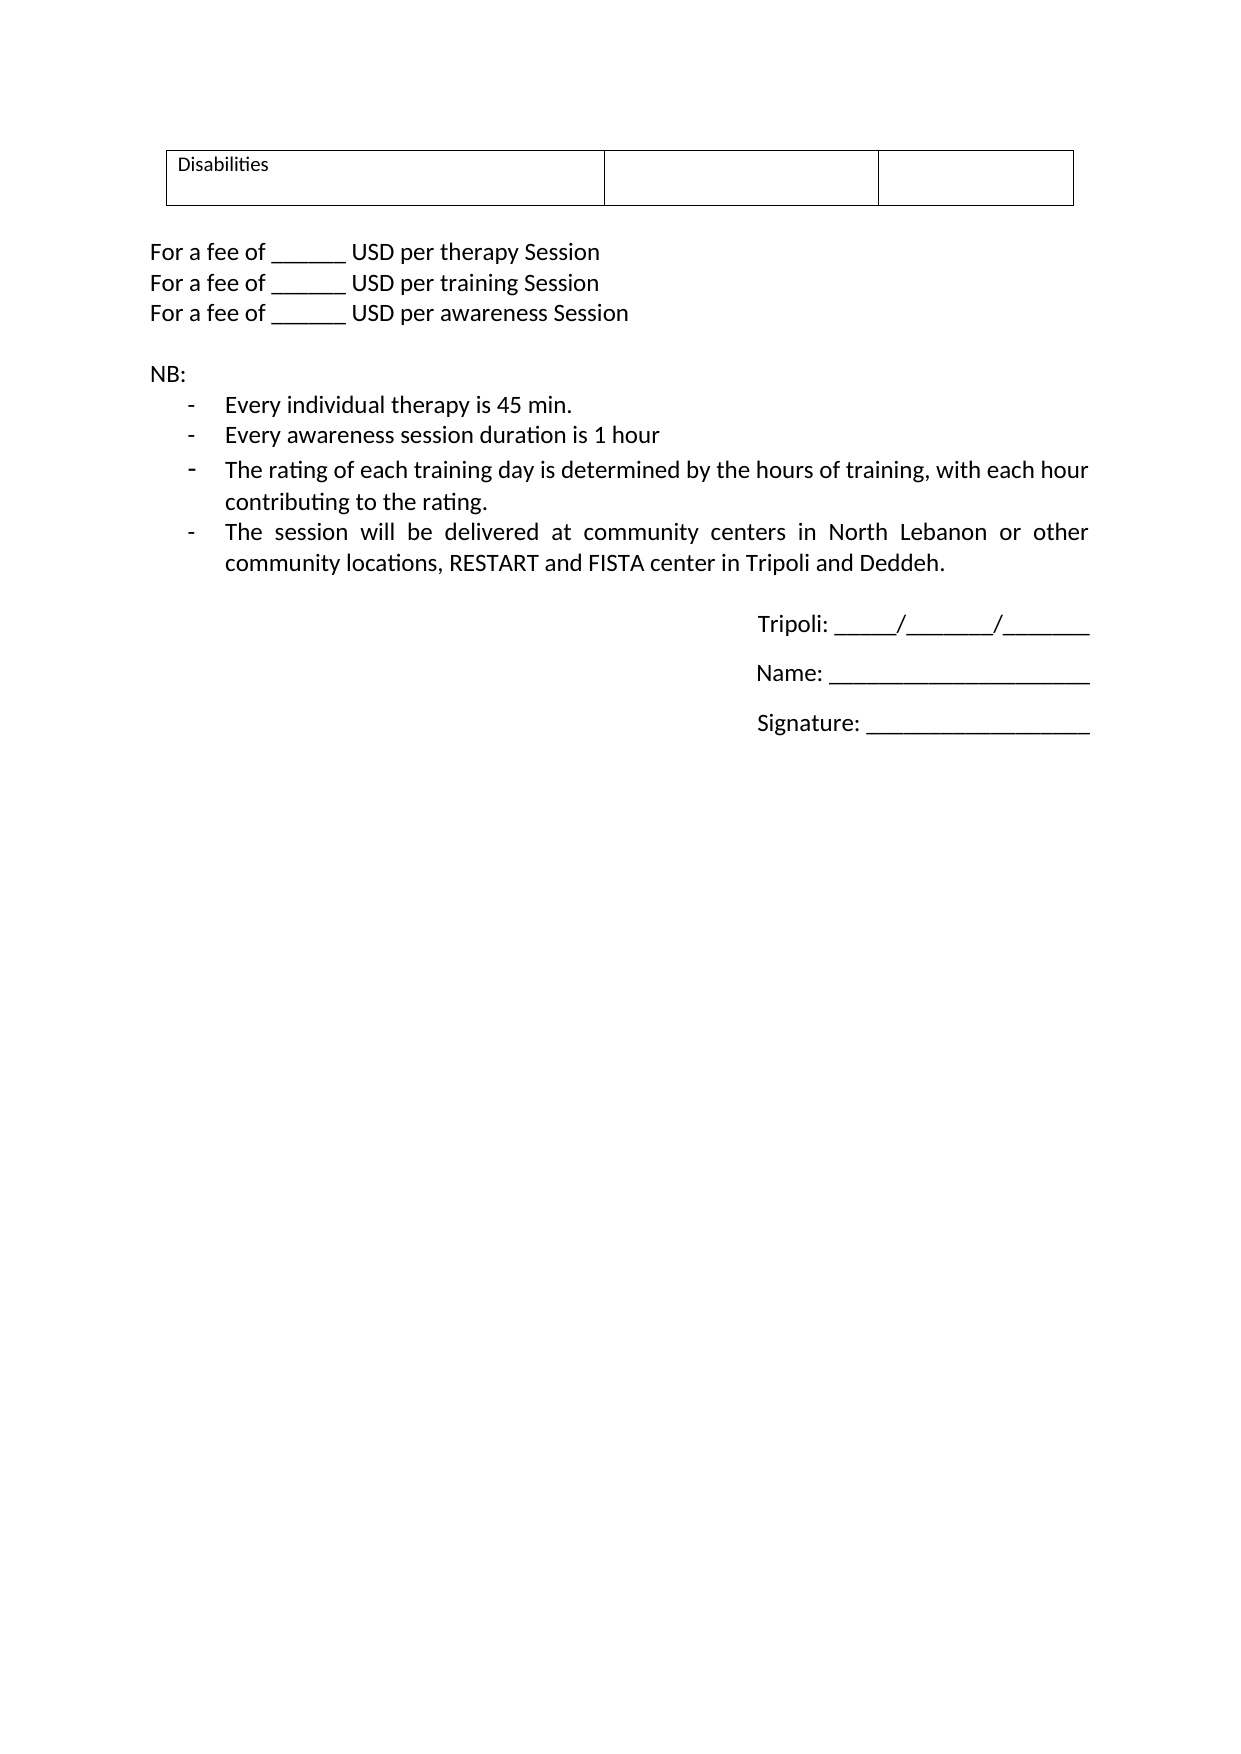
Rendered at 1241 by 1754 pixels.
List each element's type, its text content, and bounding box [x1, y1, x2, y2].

text Signature: __________________ [150, 707, 1090, 737]
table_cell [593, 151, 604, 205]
text For a fee of ______ USD per awareness Session [150, 297, 1090, 328]
list The rating of each training day is determined by the hours of training, with each hour contributing to the rating. [187, 450, 1090, 516]
text For a fee of ______ USD per therapy Session [150, 236, 1090, 267]
text For a fee of ______ USD per training Session [150, 267, 1090, 297]
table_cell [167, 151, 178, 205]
list Every individual therapy is 45 min. [187, 389, 1090, 419]
text Tripoli: _____/_______/_______ [150, 608, 1090, 638]
text Name: _____________________ [150, 657, 1090, 688]
list The session will be delivered at community centers in North Lebanon or other community locations, RESTART and FISTA center in Tripoli and Deddeh. [187, 516, 1090, 577]
text NB: [150, 358, 1090, 389]
table_cell [879, 151, 1073, 205]
table_cell [605, 151, 878, 205]
list Every awareness session duration is 1 hour [187, 419, 1090, 450]
